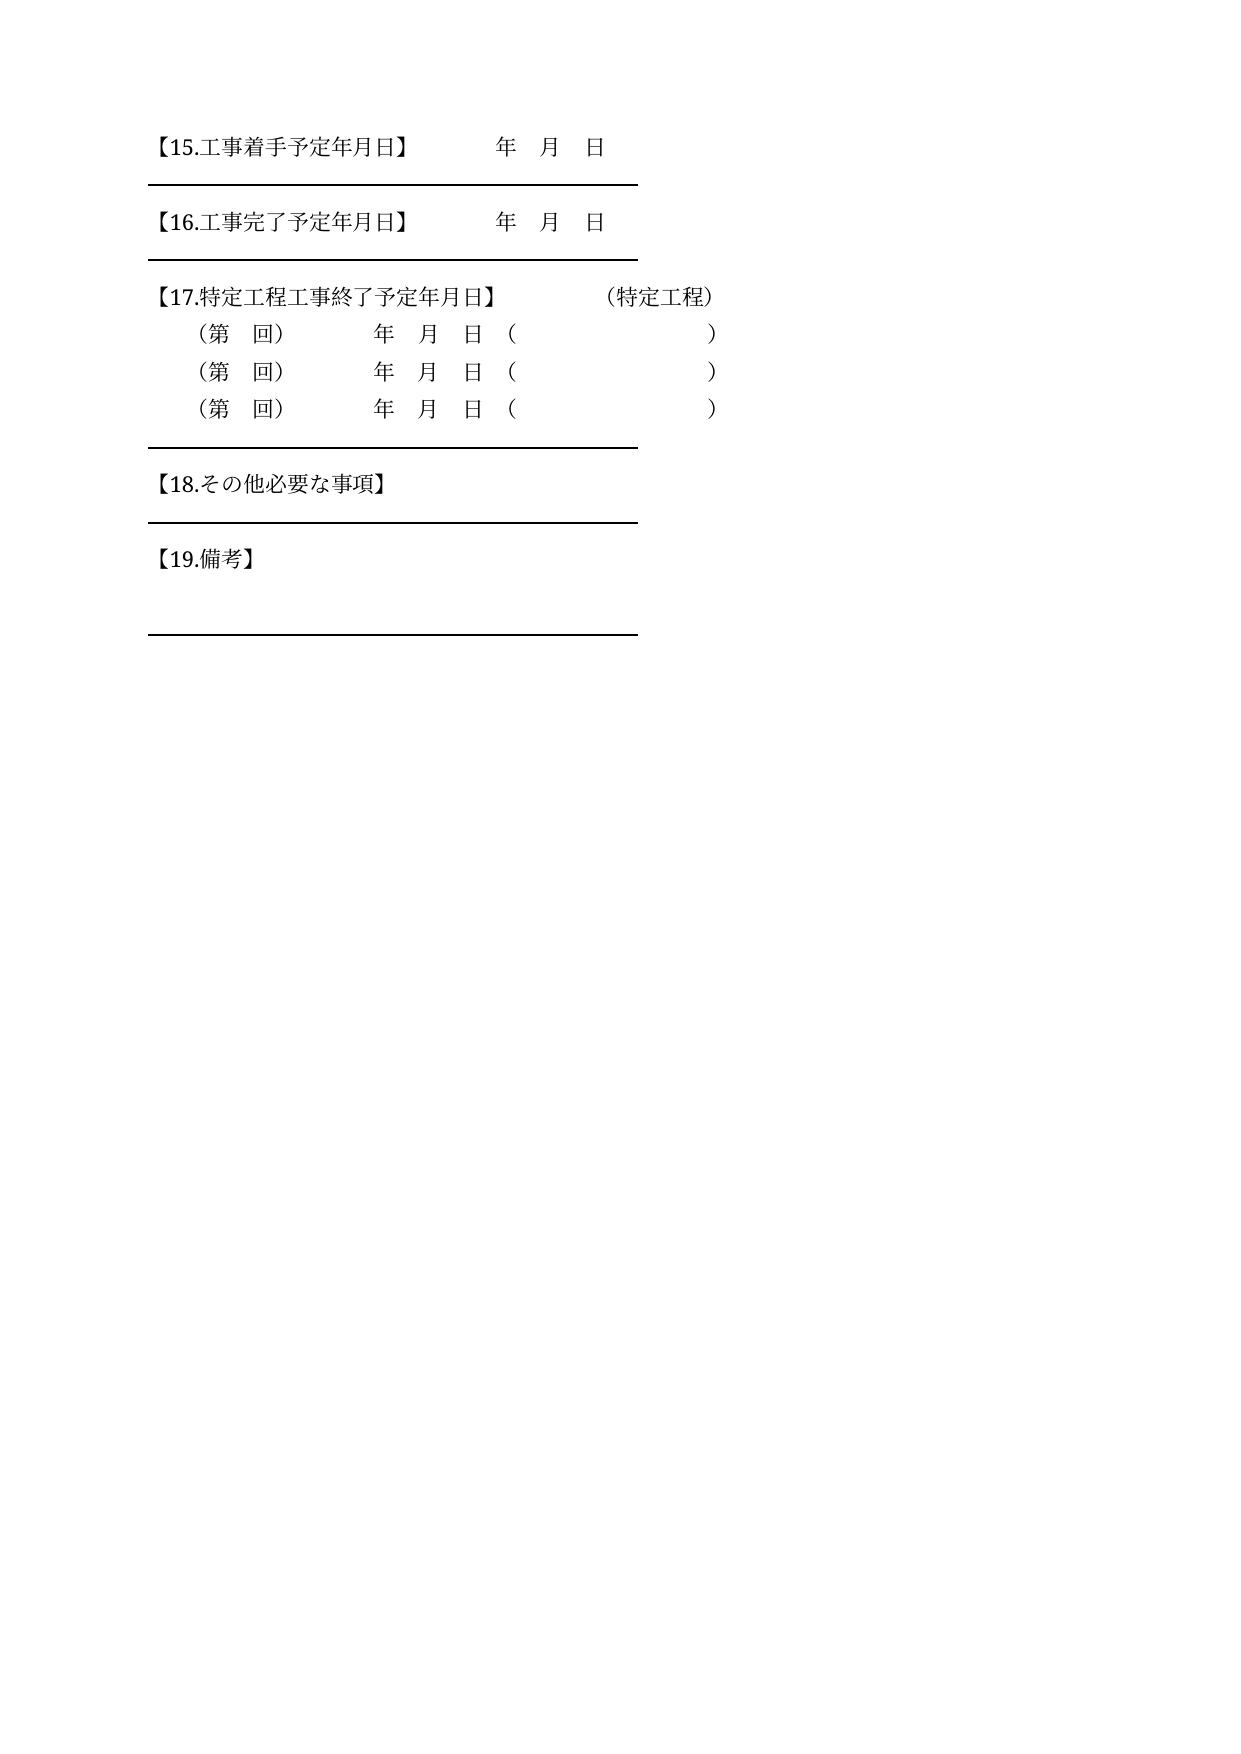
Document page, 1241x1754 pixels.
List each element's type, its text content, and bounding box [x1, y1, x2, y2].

text 【16.工事完了予定年月日】 年 月 日 [148, 202, 1092, 239]
text 【15.工事着手予定年月日】 年 月 日 [148, 127, 1092, 164]
text （第 回） 年 月 日 （ ） [148, 352, 1092, 389]
text （第 回） 年 月 日 （ ） [148, 389, 1092, 427]
text 【18.その他必要な事項】 [148, 464, 1092, 502]
text 【17.特定工程工事終了予定年月日】 （特定工程） [148, 277, 1092, 314]
text （第 回） 年 月 日 （ ） [148, 314, 1092, 352]
text 【19.備考】 [148, 539, 1092, 577]
